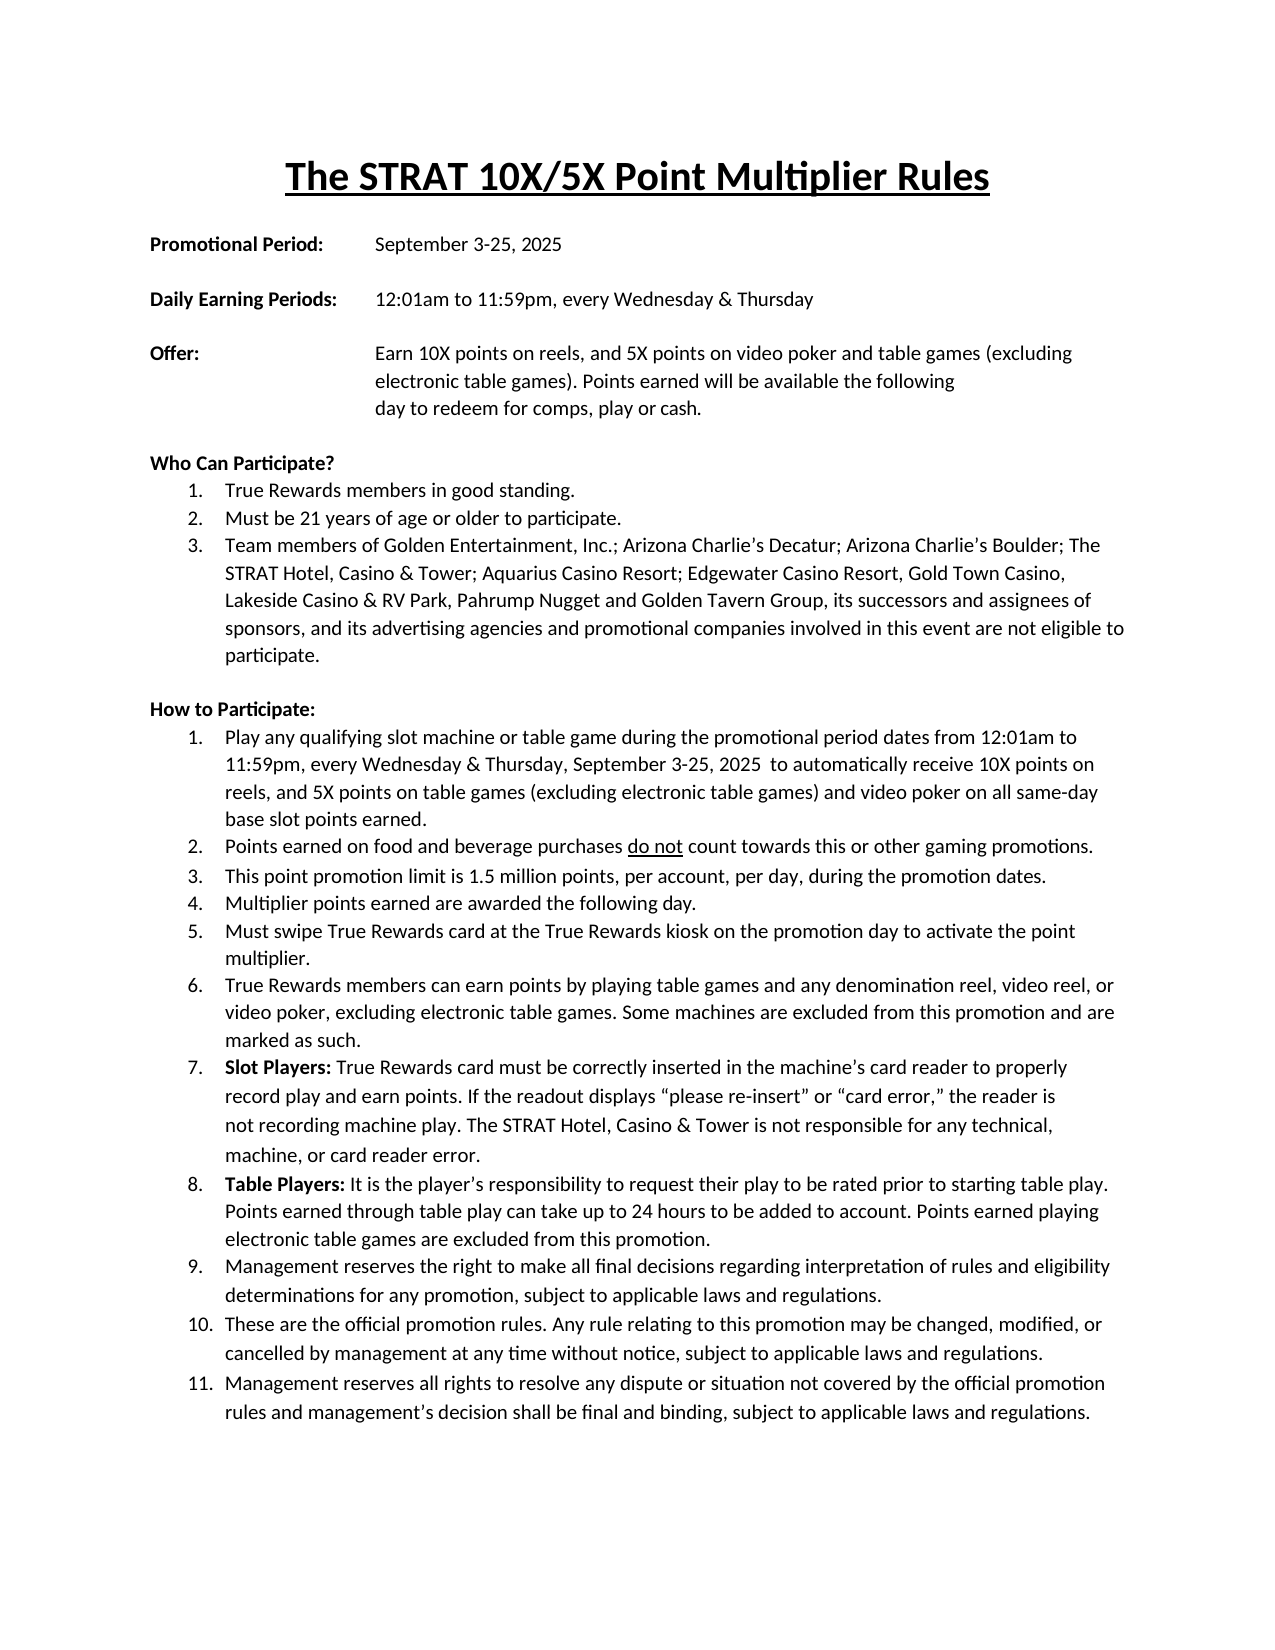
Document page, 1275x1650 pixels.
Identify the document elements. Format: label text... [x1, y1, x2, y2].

list Table Players: It is the player’s responsibility to request their play to be rated prior to starting table play. Points earned through table play can take up to 24 hours to be added to account. Points earned playing electronic table games are excluded from this promotion. [187, 1171, 1110, 1251]
subtitle Who Can Participate? [150, 450, 1125, 476]
list Team members of Golden Entertainment, Inc.; Arizona Charlie’s Decatur; Arizona Charlie’s Boulder; The STRAT Hotel, Casino & Tower; Aquarius Casino Resort; Edgewater Casino Resort, Gold Town Casino, Lakeside Casino & RV Park, Pahrump Nugget and Golden Tavern Group, its successors and assignees of sponsors, and its advertising agencies and promotional companies involved in this event are not eligible to participate. [187, 532, 1125, 667]
list True Rewards members in good standing. [187, 477, 1125, 503]
subtitle How to Participate: [150, 697, 1125, 722]
list Points earned on food and beverage purchases do not count towards this or other gaming promotions. [187, 834, 1125, 859]
text Promotional Period: September 3-25, 2025 [150, 231, 1125, 256]
text Offer: Earn 10X points on reels, and 5X points on video poker and table games (excluding electronic table games). Points earned will be available the following [150, 341, 1072, 393]
list This point promotion limit is 1.5 million points, per account, per day, during the promotion dates. [187, 863, 1125, 888]
list Management reserves all rights to resolve any dispute or situation not covered by the official promotion rules and management’s decision shall be final and binding, subject to applicable laws and regulations. [187, 1370, 1107, 1424]
list Management reserves the right to make all final decisions regarding interpretation of rules and eligibility determinations for any promotion, subject to applicable laws and regulations. [187, 1253, 1111, 1308]
text The STRAT 10X/5X Point Multiplier Rules [150, 150, 1125, 201]
list Multiplier points earned are awarded the following day. [187, 890, 1125, 916]
list These are the official promotion rules. Any rule relating to this promotion may be changed, modified, or cancelled by management at any time without notice, subject to applicable laws and regulations. [187, 1311, 1104, 1366]
list Must swipe True Rewards card at the True Rewards kiosk on the promotion day to activate the point multiplier. [187, 918, 1076, 970]
list True Rewards members can earn points by playing table games and any denomination reel, video reel, or video poker, excluding electronic table games. Some machines are excluded from this promotion and are marked as such. [187, 972, 1115, 1052]
text Daily Earning Periods: 12:01am to 11:59pm, every Wednesday & Thursday [150, 286, 1125, 311]
list Slot Players: True Rewards card must be correctly inserted in the machine’s card reader to properly record play and earn points. If the readout displays “please re-insert” or “card error,” the reader is not recording machine play. The STRAT Hotel, Casino & Tower is not responsible for any technical, machine, or card reader error. [187, 1054, 1068, 1167]
list Play any qualifying slot machine or table game during the promotional period dates from 12:01am to 11:59pm, every Wednesday & Thursday, September 3-25, 2025 to automatically receive 10X points on reels, and 5X points on table games (excluding electronic table games) and video poker on all same-day base slot points earned. [187, 724, 1098, 832]
text day to redeem for comps, play or cash. [375, 395, 1125, 421]
list Must be 21 years of age or older to participate. [187, 505, 1125, 530]
